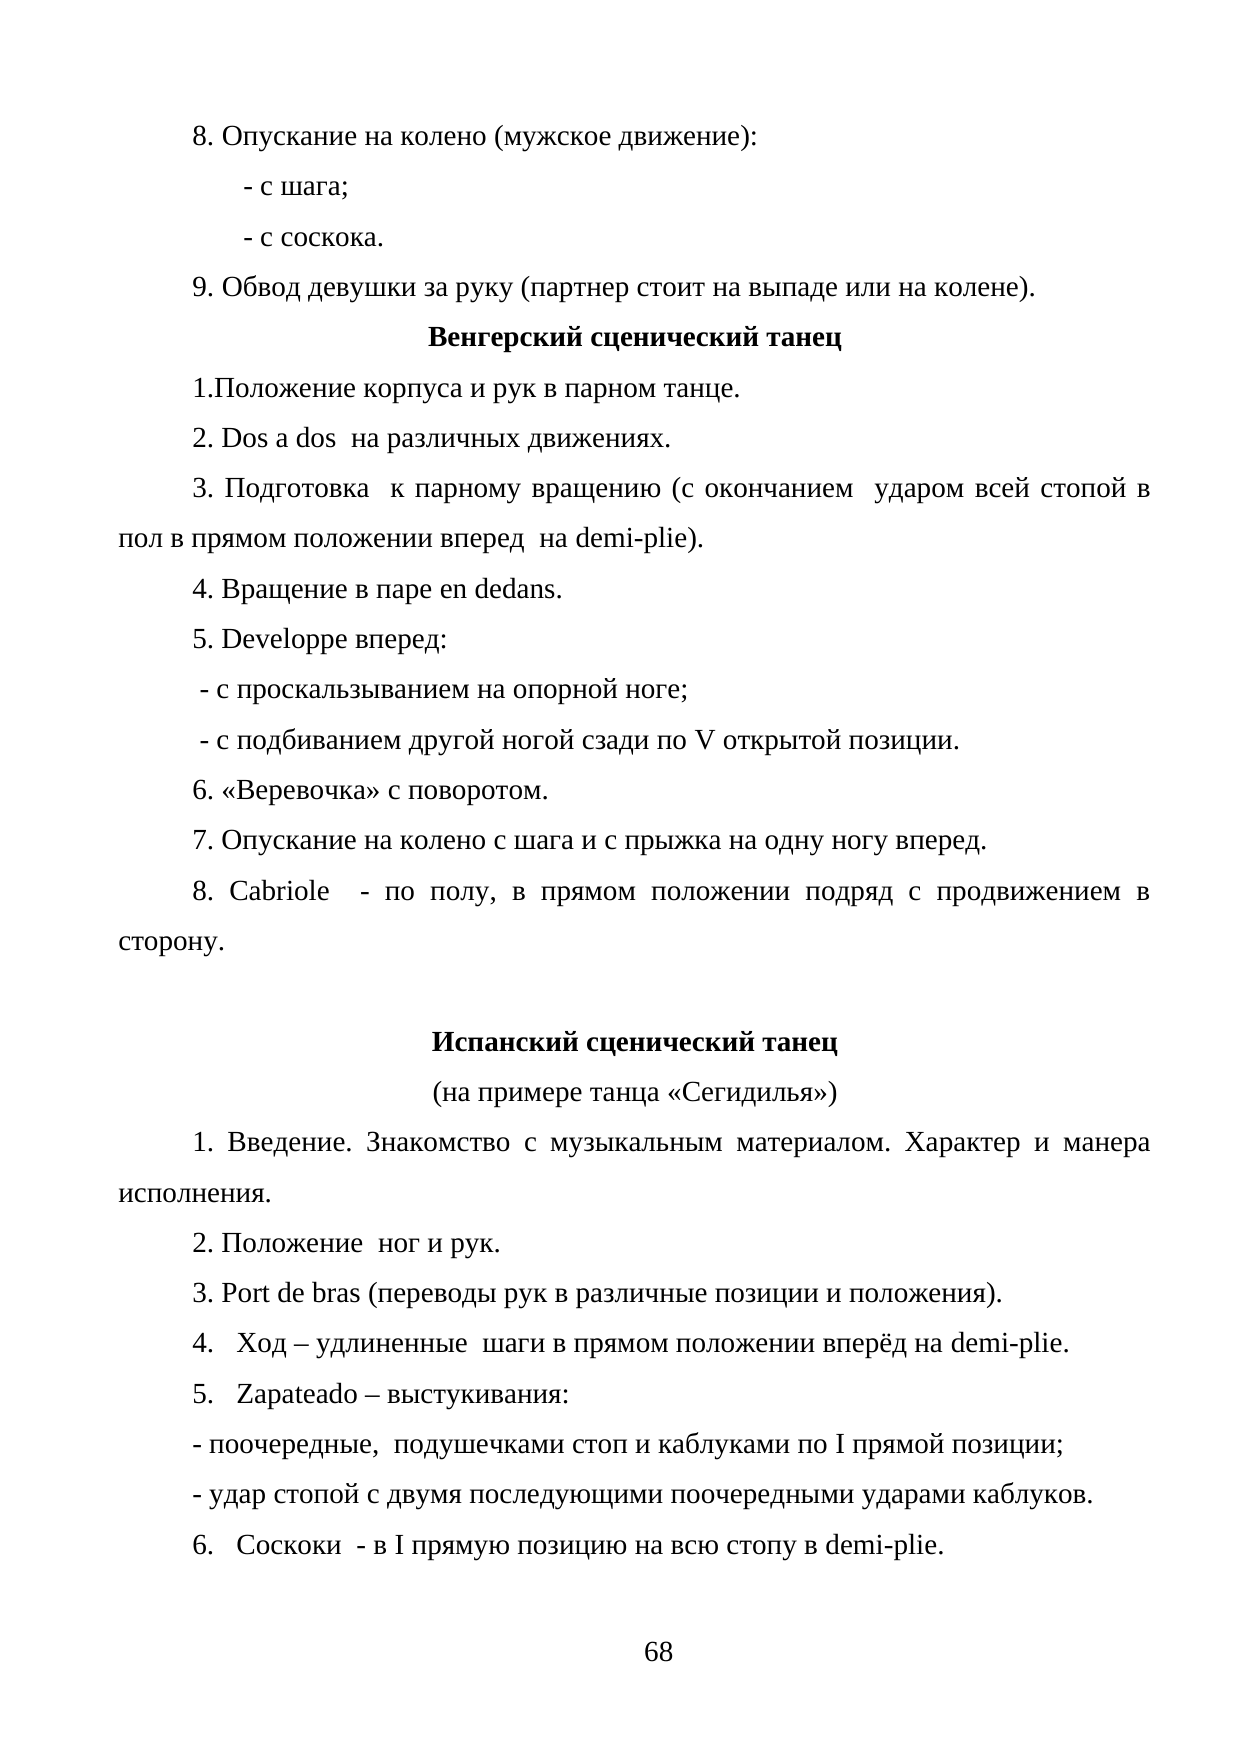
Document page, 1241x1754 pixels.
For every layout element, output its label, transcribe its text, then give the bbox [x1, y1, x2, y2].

text 8. Cabriole - по полу, в прямом положении подряд с продвижением в сторону. [118, 873, 1152, 957]
text - удар стопой с двумя последующими поочередными ударами каблуков. [118, 1477, 1152, 1510]
text 3. Port de bras (переводы рук в различные позиции и положения). [118, 1275, 1152, 1309]
text - с шага; [192, 168, 1152, 202]
text 2. Положение ног и рук. [118, 1225, 1152, 1258]
text 1. Введение. Знакомство с музыкальным материалом. Характер и манера исполнения. [118, 1124, 1152, 1208]
text 2. Dos a dos на различных движениях. [118, 420, 1152, 453]
text (на примере танца «Сегидилья») [118, 1074, 1152, 1108]
text 6. «Веревочка» с поворотом. [118, 772, 1152, 806]
list Обвод девушки за руку (партнер стоит на выпаде или на колене). [118, 269, 1152, 303]
text - с соскока. [118, 219, 1152, 252]
text 3. Подготовка к парному вращению (с окончанием ударом всей стопой в пол в прямом положении вперед на demi-plie). [118, 470, 1152, 554]
text - с проскальзыванием на опорной ноге; [118, 672, 1152, 705]
list Опускание на колено (мужское движение): [118, 118, 1152, 152]
text - поочередные, подушечками стоп и каблуками по I прямой позиции; [118, 1426, 1152, 1460]
list Zapateado – выстукивания: [118, 1376, 1152, 1409]
text Испанский сценический танец [118, 1024, 1152, 1057]
text - с подбиванием другой ногой сзади по V открытой позиции. [118, 722, 1152, 755]
text 4. Вращение в паре en dedans. [118, 571, 1152, 604]
text 1.Положение корпуса и рук в парном танце. [118, 370, 1152, 403]
text Венгерский сценический танец [118, 319, 1152, 353]
list Ход – удлиненные шаги в прямом положении вперёд на demi-plie. [118, 1326, 1152, 1359]
list Соскоки - в I прямую позицию на всю стопу в demi-plie. [118, 1527, 1152, 1560]
text 5. Developpe вперед: [118, 621, 1152, 655]
text 7. Опускание на колено с шага и с прыжка на одну ногу вперед. [118, 822, 1152, 856]
